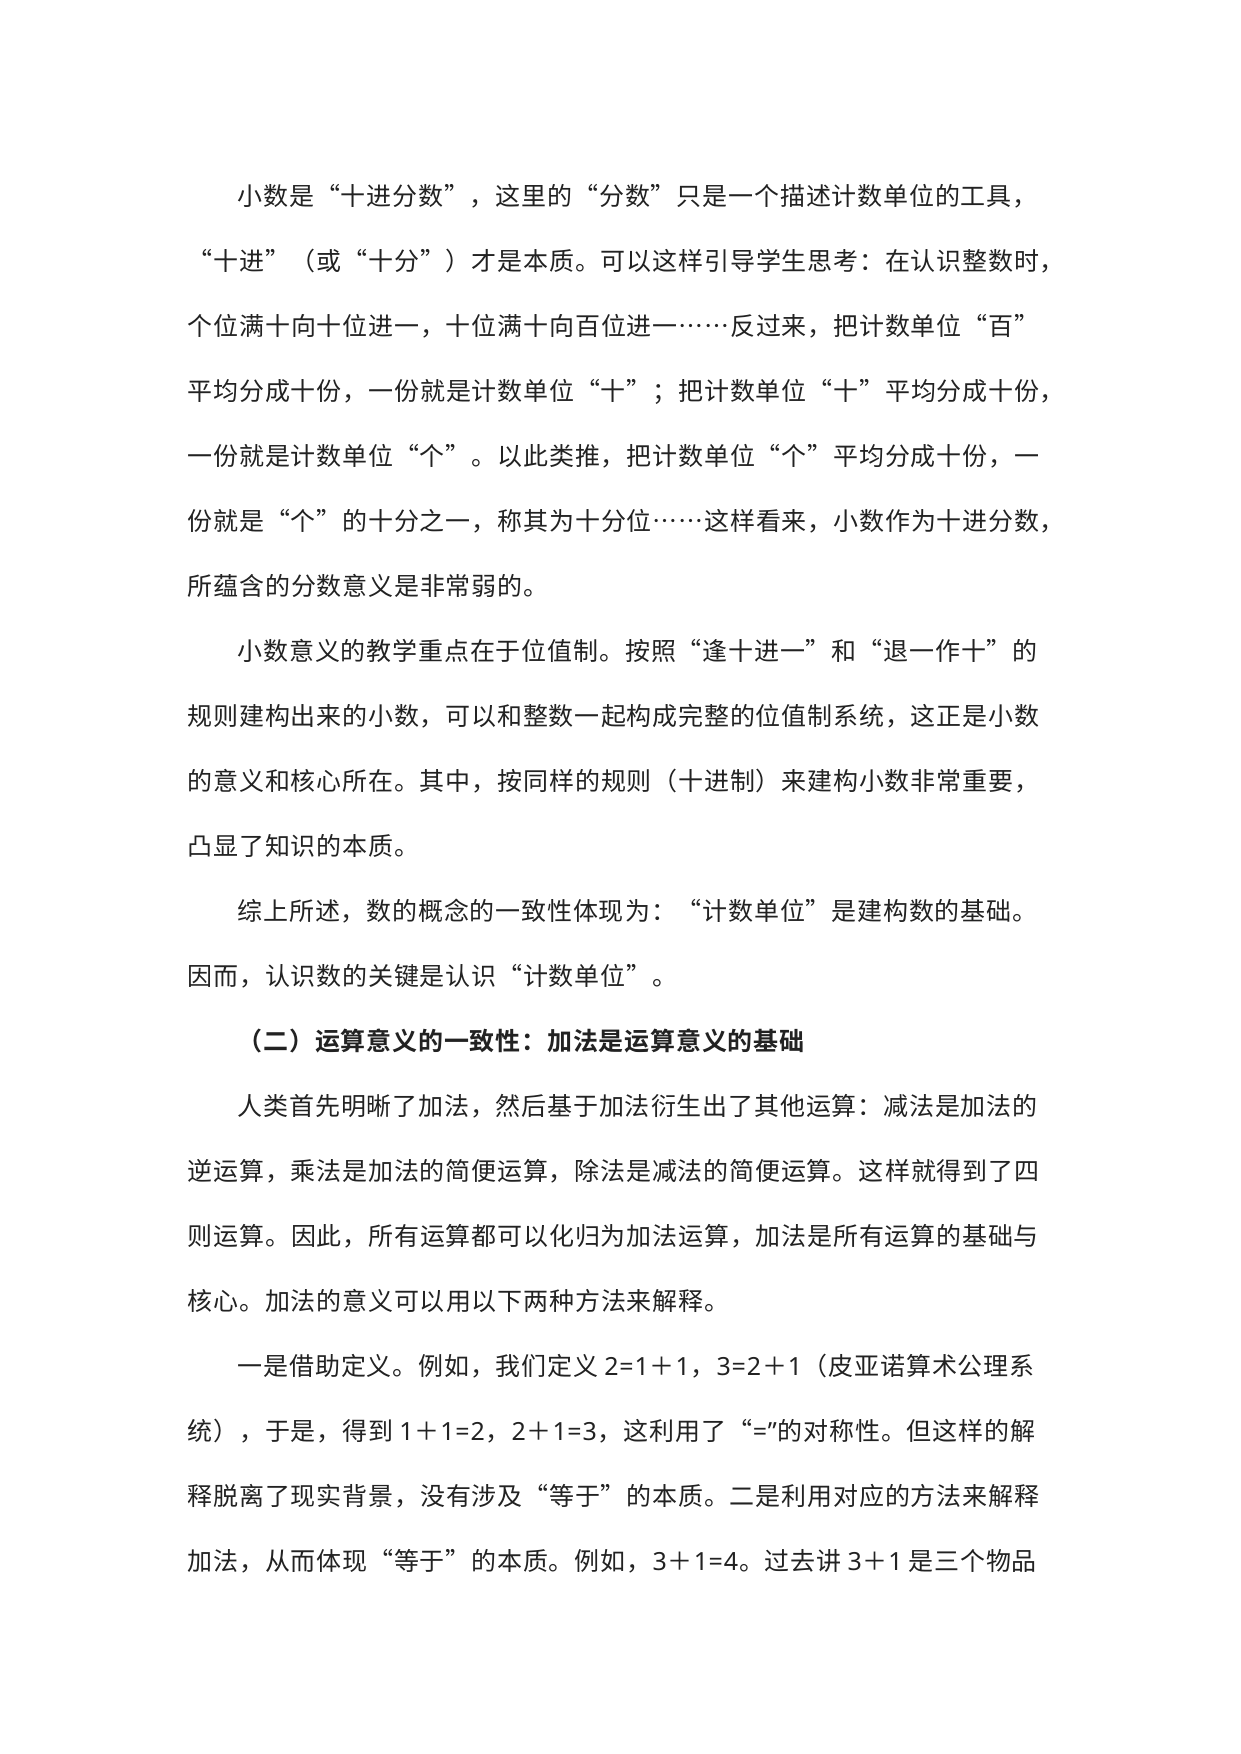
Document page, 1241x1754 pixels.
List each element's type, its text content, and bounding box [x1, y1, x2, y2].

text 综上所述，数的概念的一致性体现为：“计数单位”是建构数的基础。因而，认识数的关键是认识“计数单位”。 [187, 877, 1053, 1007]
text 人类首先明晰了加法，然后基于加法衍生出了其他运算：减法是加法的逆运算，乘法是加法的简便运算，除法是减法的简便运算。这样就得到了四则运算。因此，所有运算都可以化归为加法运算，加法是所有运算的基础与核心。加法的意义可以用以下两种方法来解释。 [187, 1072, 1053, 1332]
text 小数是“十进分数”，这里的“分数”只是一个描述计数单位的工具，“十进”（或“十分”）才是本质。可以这样引导学生思考：在认识整数时，个位满十向十位进一，十位满十向百位进一……反过来，把计数单位“百”平均分成十份，一份就是计数单位“十”；把计数单位“十”平均分成十份，一份就是计数单位“个”。以此类推，把计数单位“个”平均分成十份，一份就是“个”的十分之一，称其为十分位……这样看来，小数作为十进分数，所蕴含的分数意义是非常弱的。 [187, 162, 1053, 617]
text （二）运算意义的一致性：加法是运算意义的基础 [187, 1007, 1053, 1072]
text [187, 1332, 1053, 1592]
text 小数意义的教学重点在于位值制。按照“逢十进一”和“退一作十”的规则建构出来的小数，可以和整数一起构成完整的位值制系统，这正是小数的意义和核心所在。其中，按同样的规则（十进制）来建构小数非常重要，凸显了知识的本质。 [187, 617, 1053, 877]
